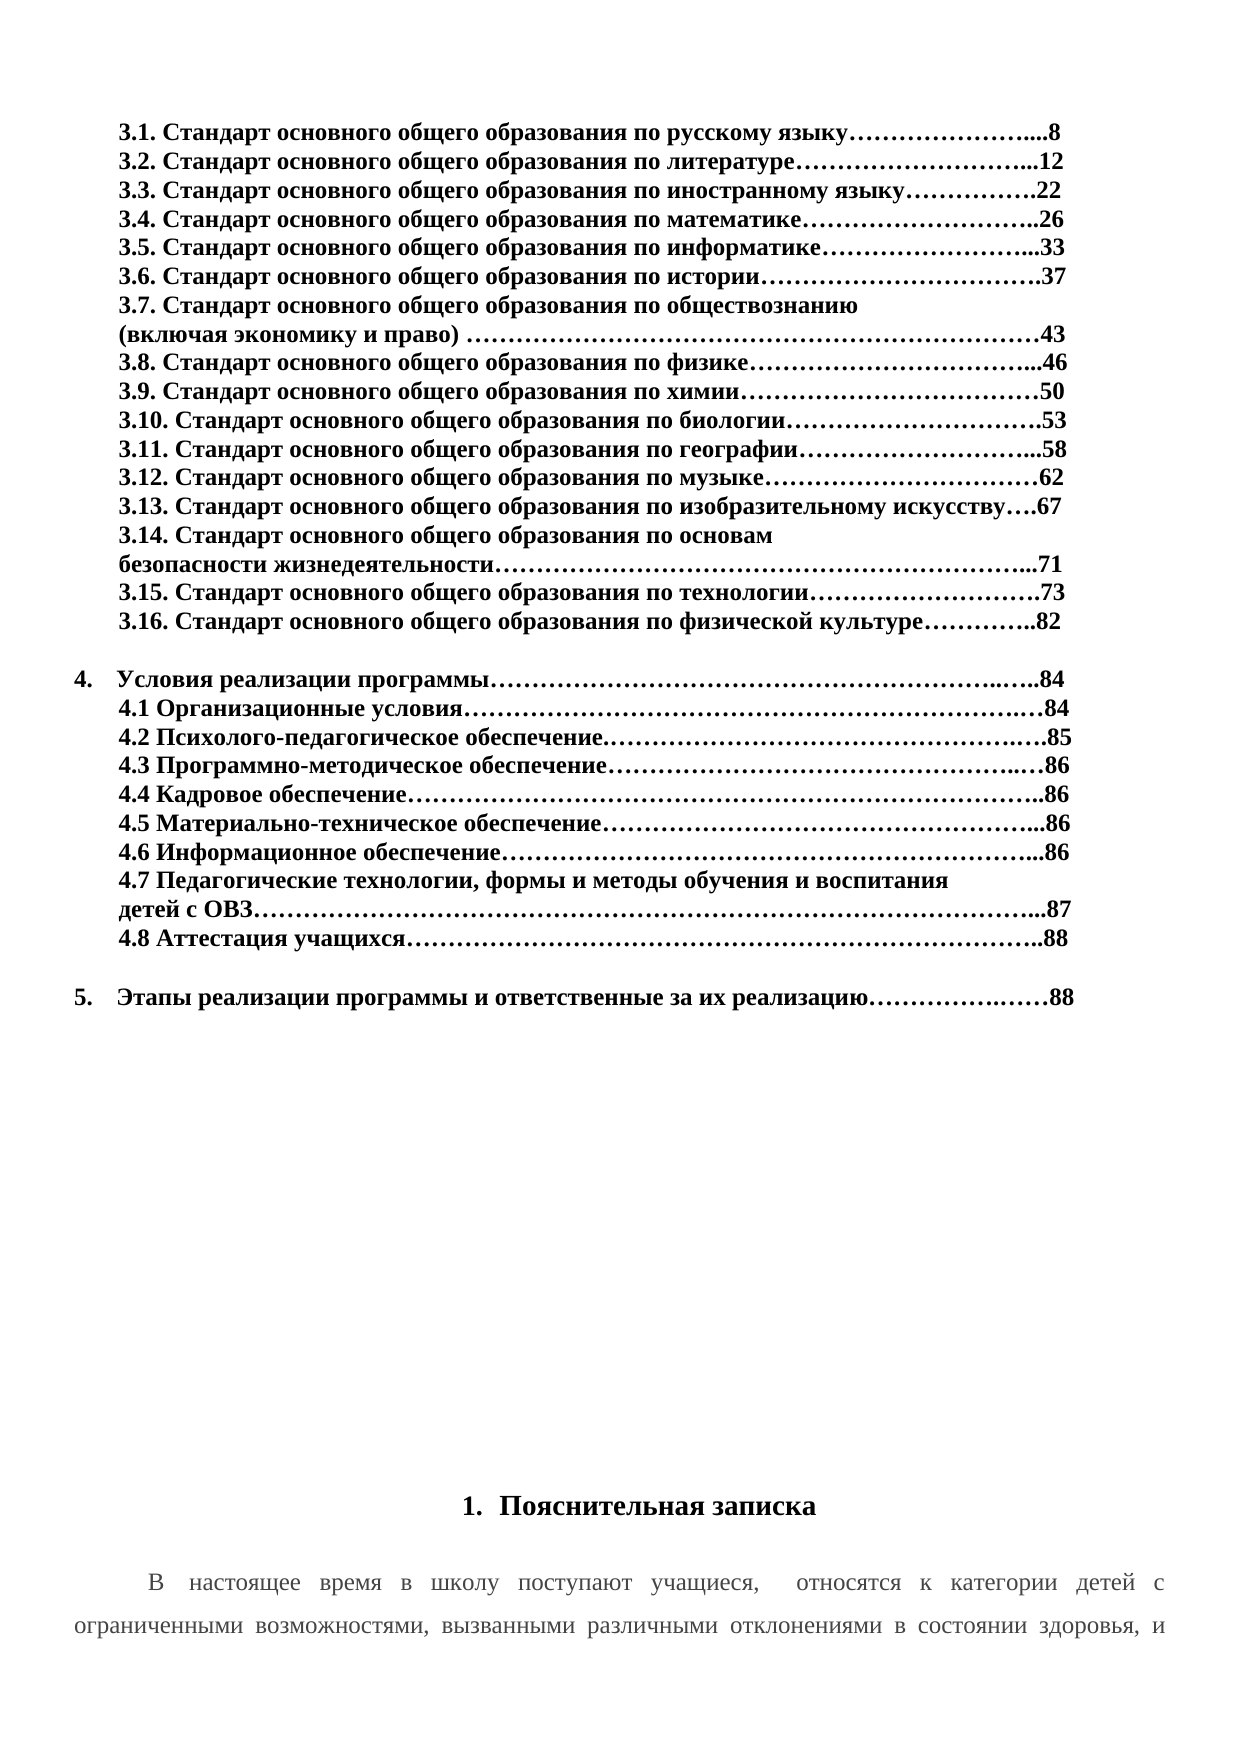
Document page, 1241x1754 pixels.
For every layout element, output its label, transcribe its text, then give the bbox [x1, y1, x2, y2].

text 4.4 Кадровое обеспечение…………………………………………………………………..86 [118, 779, 1167, 808]
text 4.8 Аттестация учащихся…………………………………………………………………..88 [118, 923, 1167, 952]
list Пояснительная записка [111, 1488, 1167, 1521]
text 3.8. Стандарт основного общего образования по физике……………………………...46 [118, 347, 1167, 376]
text 3.11. Стандарт основного общего образования по географии………………………...58 [118, 434, 1167, 462]
text 3.10. Стандарт основного общего образования по биологии………………………….53 [118, 405, 1167, 434]
text 3.5. Стандарт основного общего образования по информатике……………………...33 [118, 232, 1167, 261]
text безопасности жизнедеятельности………………………………………………………...71 [118, 549, 1167, 577]
list Этапы реализации программы и ответственные за их реализацию…………….……88 [74, 982, 1167, 1011]
text 3.14. Стандарт основного общего образования по основам [118, 520, 1167, 549]
text детей с ОВЗ…………………………………………………………………………………...87 [118, 894, 1167, 923]
text 3.1. Стандарт основного общего образования по русскому языку…………………....8 [118, 117, 1167, 146]
text 3.12. Стандарт основного общего образования по музыке……………………………62 [118, 462, 1167, 491]
list Условия реализации программы……………………………………………………..…..84 [74, 664, 1167, 693]
text 3.16. Стандарт основного общего образования по физической культуре…………..82 [118, 606, 1167, 635]
text 3.13. Стандарт основного общего образования по изобразительному искусству….67 [118, 491, 1167, 520]
text 4.3 Программно-методическое обеспечение…………………………………………..…86 [118, 750, 1167, 779]
text 3.6. Стандарт основного общего образования по истории…………………………….37 [118, 261, 1167, 290]
text 4.7 Педагогические технологии, формы и методы обучения и воспитания [118, 865, 1167, 894]
text 4.5 Материально-техническое обеспечение……………………………………………...86 [118, 808, 1167, 837]
text 3.7. Стандарт основного общего образования по обществознанию [118, 290, 1167, 319]
text 3.3. Стандарт основного общего образования по иностранному языку…………….22 [118, 175, 1167, 204]
text 3.2. Стандарт основного общего образования по литературе………………………...12 [118, 146, 1167, 175]
text 3.9. Стандарт основного общего образования по химии………………………………50 [118, 376, 1167, 405]
text (включая экономику и право) ……………………………………………………………43 [118, 319, 1167, 347]
text 3.15. Стандарт основного общего образования по технологии……………………….73 [118, 577, 1167, 606]
text 4.1 Организационные условия………………………………………………………….…84 [118, 693, 1167, 722]
text 4.2 Психолого-педагогическое обеспечение.………………………………………….….85 [118, 722, 1167, 750]
text 4.6 Информационное обеспечение………………………………………………………...86 [118, 837, 1167, 865]
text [74, 1567, 1167, 1639]
text 3.4. Стандарт основного общего образования по математике………………………..26 [118, 204, 1167, 232]
